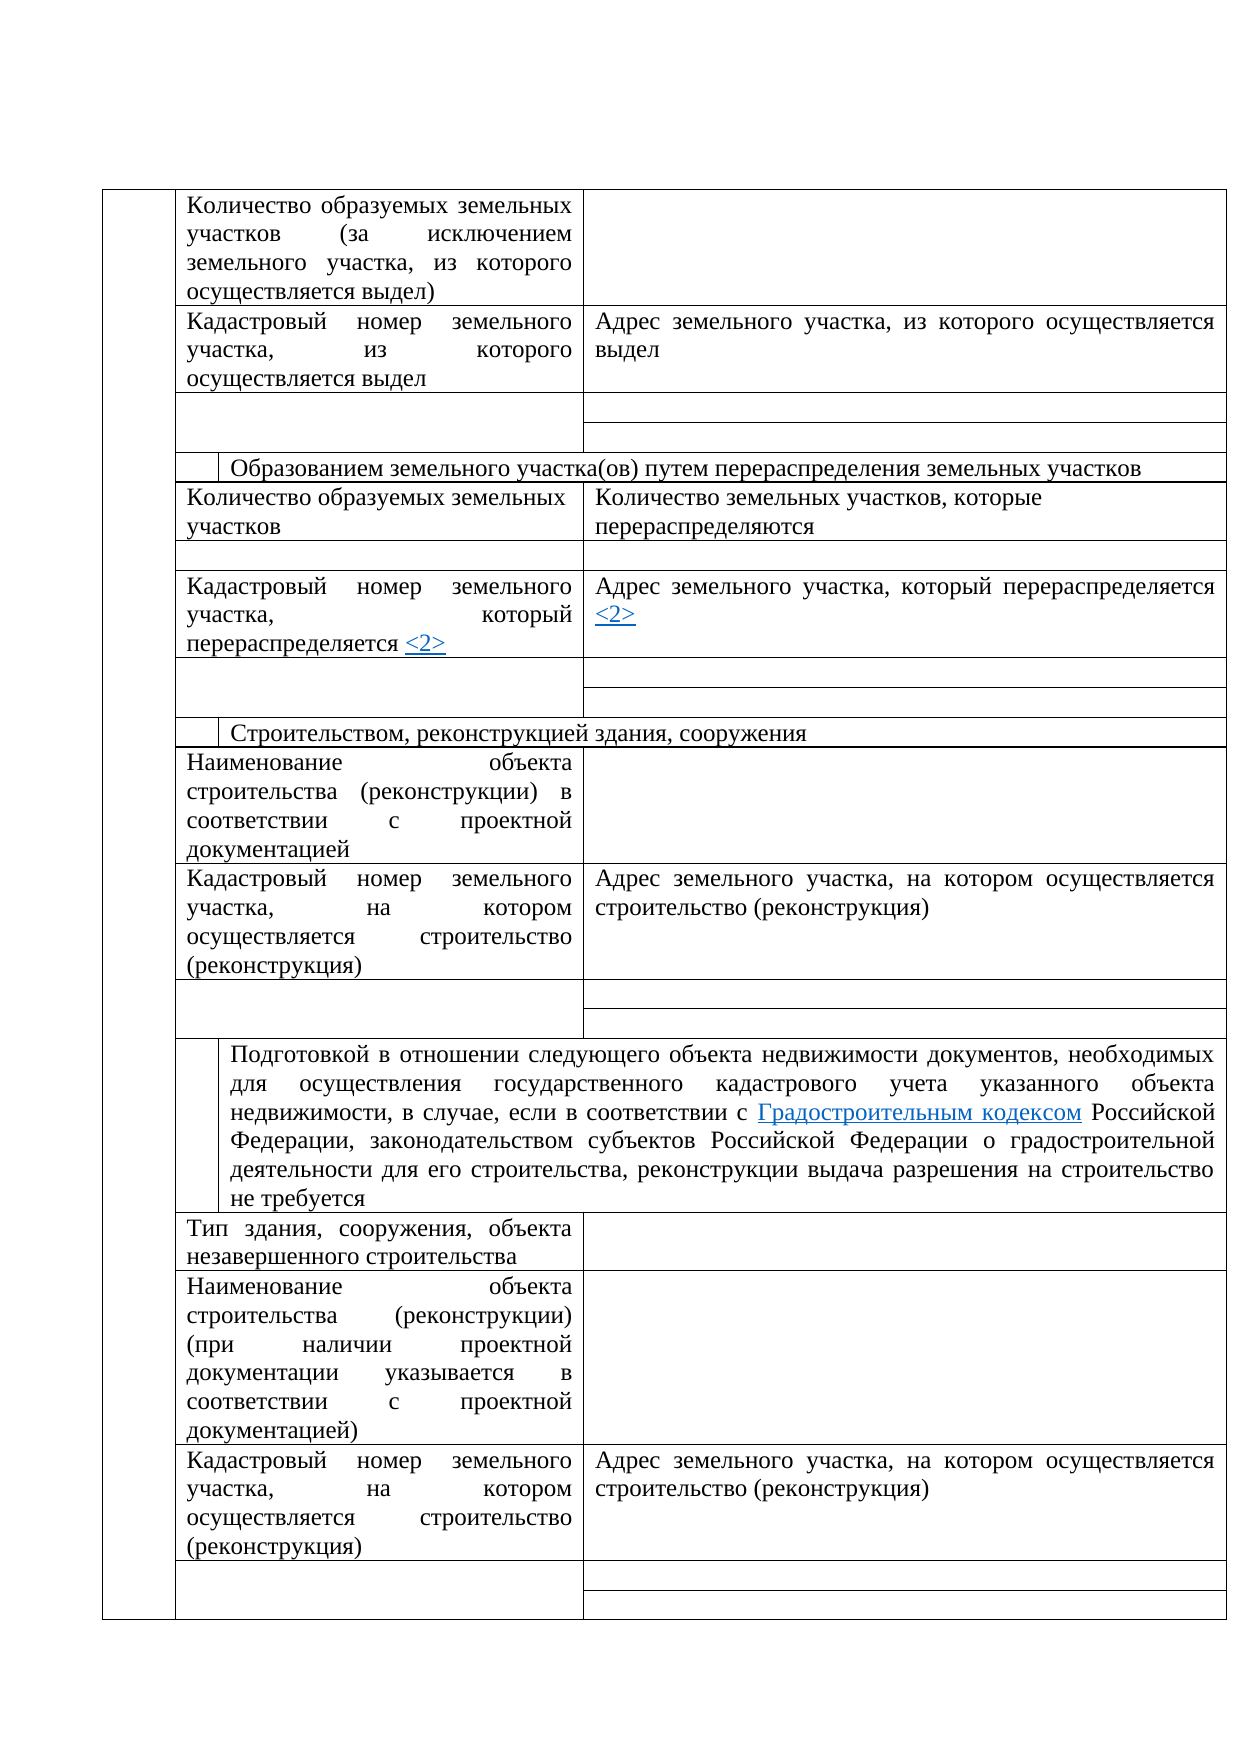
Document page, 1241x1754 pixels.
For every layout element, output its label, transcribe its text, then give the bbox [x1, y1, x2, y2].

table_cell [584, 1213, 1226, 1270]
table_cell Кадастровый номер земельного участка, из которого осуществляется выдел [176, 306, 583, 392]
table_cell [584, 688, 1226, 717]
table_cell [176, 1561, 583, 1619]
table_cell Адрес земельного участка, из которого осуществляется выдел [584, 306, 1226, 392]
table_cell [584, 748, 1226, 862]
table_cell Количество образуемых земельных участков (за исключением земельного участка, из которого осуществляется выдел) [176, 190, 583, 305]
table_cell [176, 393, 583, 452]
table_cell [176, 980, 583, 1038]
table_cell [584, 1591, 1226, 1619]
table_cell [584, 1561, 1226, 1589]
table_cell [103, 190, 175, 1619]
table_cell Адрес земельного участка, на котором осуществляется строительство (реконструкция) [584, 864, 1226, 978]
table_cell Наименование объекта строительства (реконструкции) (при наличии проектной документации указывается в соответствии с проектной документацией) [176, 1271, 583, 1444]
table_cell Наименование объекта строительства (реконструкции) в соответствии с проектной документацией [176, 748, 583, 862]
table_cell Адрес земельного участка, который перераспределяется <2> [584, 571, 1226, 657]
table_cell Кадастровый номер земельного участка, на котором осуществляется строительство (реконструкция) [176, 864, 583, 978]
table_cell Подготовкой в отношении следующего объекта недвижимости документов, необходимых для осуществления государственного кадастрового учета указанного объекта недвижимости, в случае, если в соответствии с Градостроительным кодексом Российской Федерации, законодательством субъектов Российской Федерации о градостроительной деятельности для его строительства, реконструкции выдача разрешения на строительство не требуется [219, 1039, 1226, 1212]
table_cell [176, 453, 218, 481]
table_cell Строительством, реконструкцией здания, сооружения [219, 718, 1226, 746]
table_cell Количество земельных участков, которые перераспределяются [584, 483, 1226, 540]
table_cell [584, 658, 1226, 687]
table_cell [584, 423, 1226, 452]
table_cell [584, 190, 1226, 305]
table_cell Адрес земельного участка, на котором осуществляется строительство (реконструкция) [584, 1445, 1226, 1560]
table_cell [584, 1009, 1226, 1038]
table_cell [176, 541, 583, 570]
table_cell Образованием земельного участка(ов) путем перераспределения земельных участков [219, 453, 1226, 481]
table_cell [584, 541, 1226, 570]
table_cell [176, 718, 218, 746]
table_cell Кадастровый номер земельного участка, который перераспределяется <2> [176, 571, 583, 657]
table_cell Тип здания, сооружения, объекта незавершенного строительства [176, 1213, 583, 1270]
table_cell Количество образуемых земельных участков [176, 483, 583, 540]
table_cell [584, 980, 1226, 1008]
table_cell [584, 1271, 1226, 1444]
table_cell Кадастровый номер земельного участка, на котором осуществляется строительство (реконструкция) [176, 1445, 583, 1560]
table_cell [584, 393, 1226, 422]
table_cell [176, 1039, 218, 1212]
table_cell [176, 658, 583, 717]
